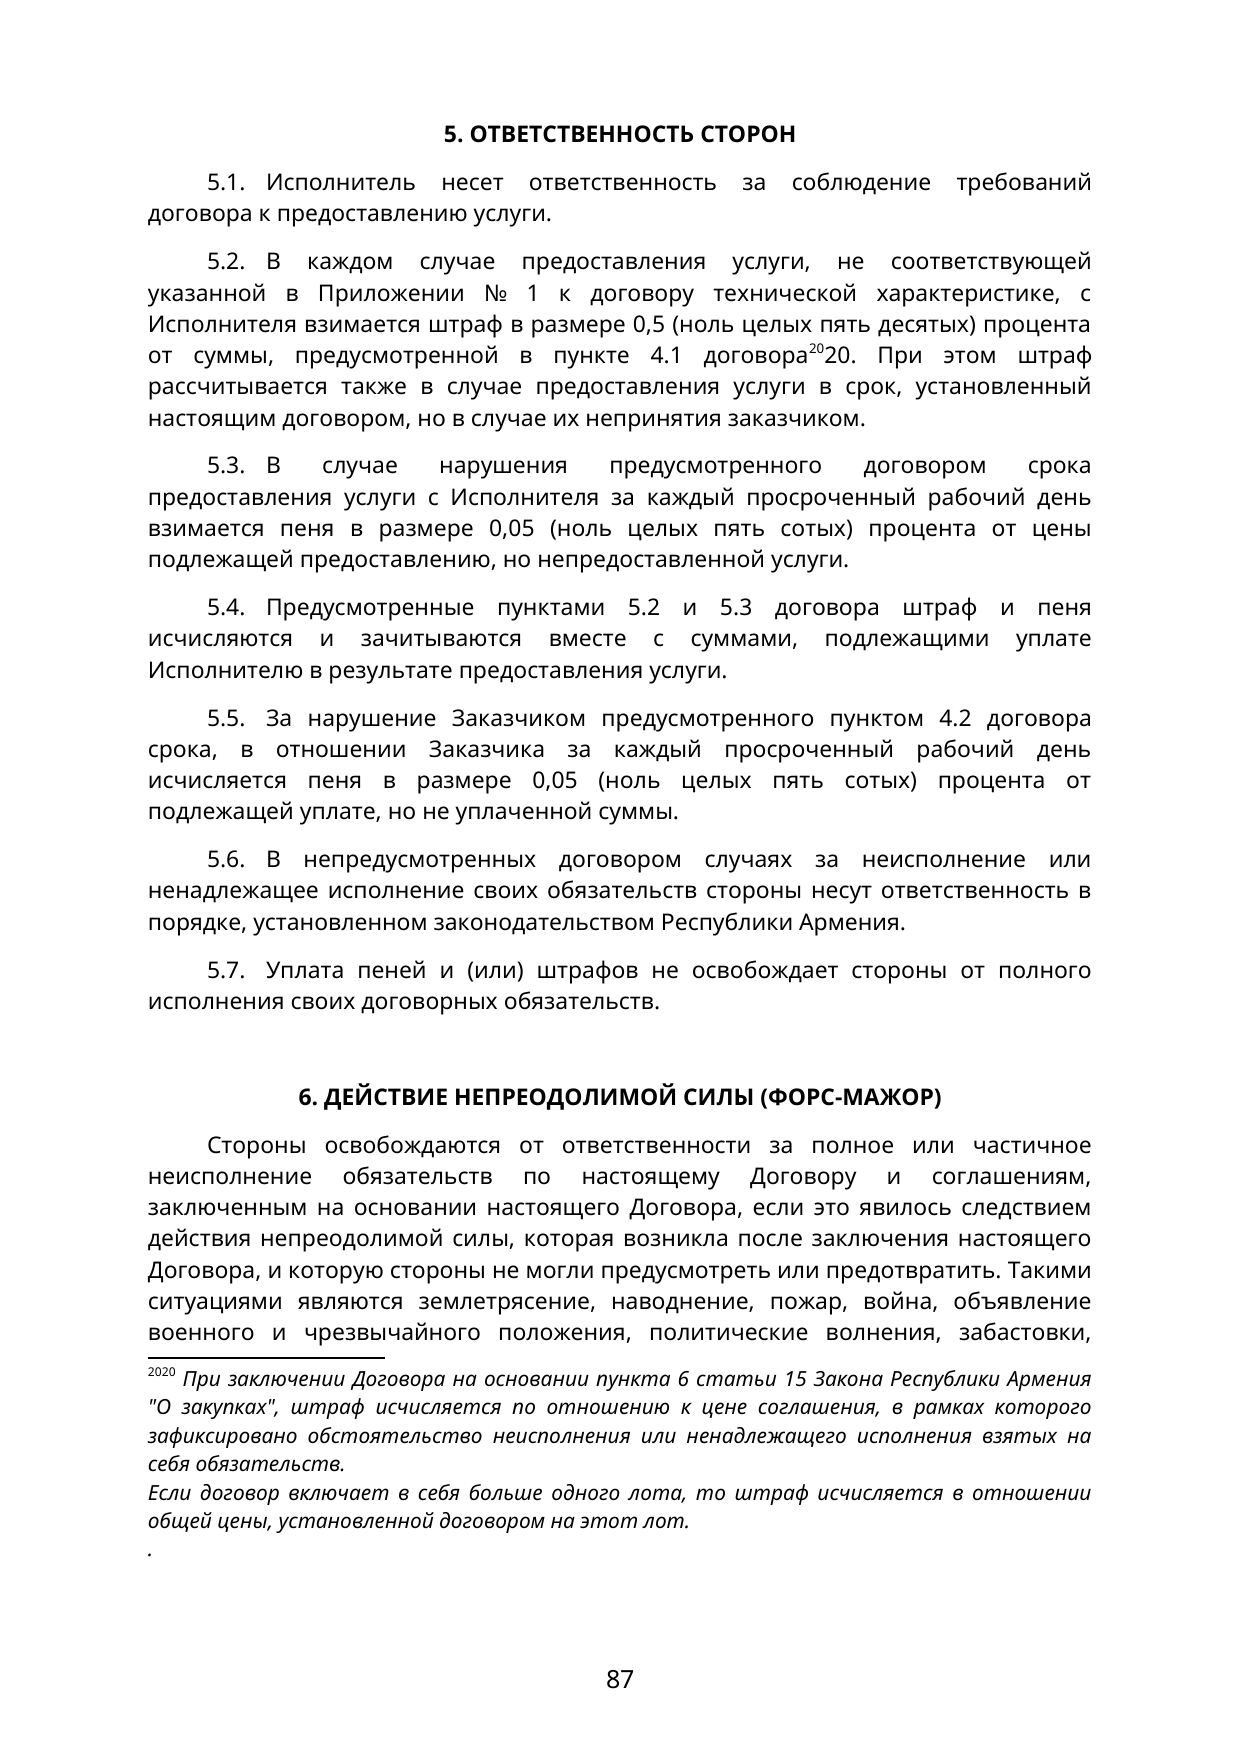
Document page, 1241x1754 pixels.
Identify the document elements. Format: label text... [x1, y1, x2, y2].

text 5.1. Исполнитель несет ответственность за соблюдение требований договора к предоставлению услуги. [148, 166, 1092, 228]
text 5.6. В непредусмотренных договором случаях за неисполнение или ненадлежащее исполнение своих обязательств стороны несут ответственность в порядке, установленном законодательством Республики Армения. [148, 843, 1092, 937]
text 5.2. В каждом случае предоставления услуги, не соответствующей указанной в Приложении № 1 к договору технической характеристике, с Исполнителя взимается штраф в размере 0,5 (ноль целых пять десятых) процента от суммы, предусмотренной в пункте 4.1 договора20. При этом штраф рассчитывается также в случае предоставления услуги в срок, установленный настоящим договором, но в случае их непринятия заказчиком. [148, 245, 1092, 433]
text 5.7. Уплата пеней и (или) штрафов не освобождает стороны от полного исполнения своих договорных обязательств. [148, 953, 1092, 1016]
text 5.5. За нарушение Заказчиком предусмотренного пунктом 4.2 договора срока, в отношении Заказчика за каждый просроченный рабочий день исчисляется пеня в размере 0,05 (ноль целых пять сотых) процента от подлежащей уплате, но не уплаченной суммы. [148, 701, 1092, 826]
text 5. ОТВЕТСТВЕННОСТЬ СТОРОН [148, 118, 1092, 149]
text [148, 1128, 1092, 1347]
text 5.3. В случае нарушения предусмотренного договором срока предоставления услуги с Исполнителя за каждый просроченный рабочий день взимается пеня в размере 0,05 (ноль целых пять сотых) процента от цены подлежащей предоставлению, но непредоставленной услуги. [148, 449, 1092, 574]
text 6. ДЕЙСТВИЕ НЕПРЕОДОЛИМОЙ СИЛЫ (ФОРС-МАЖОР) [148, 1081, 1092, 1112]
text 5.4. Предусмотренные пунктами 5.2 и 5.3 договора штраф и пеня исчисляются и зачитываются вместе с суммами, подлежащими уплате Исполнителю в результате предоставления услуги. [148, 591, 1092, 685]
